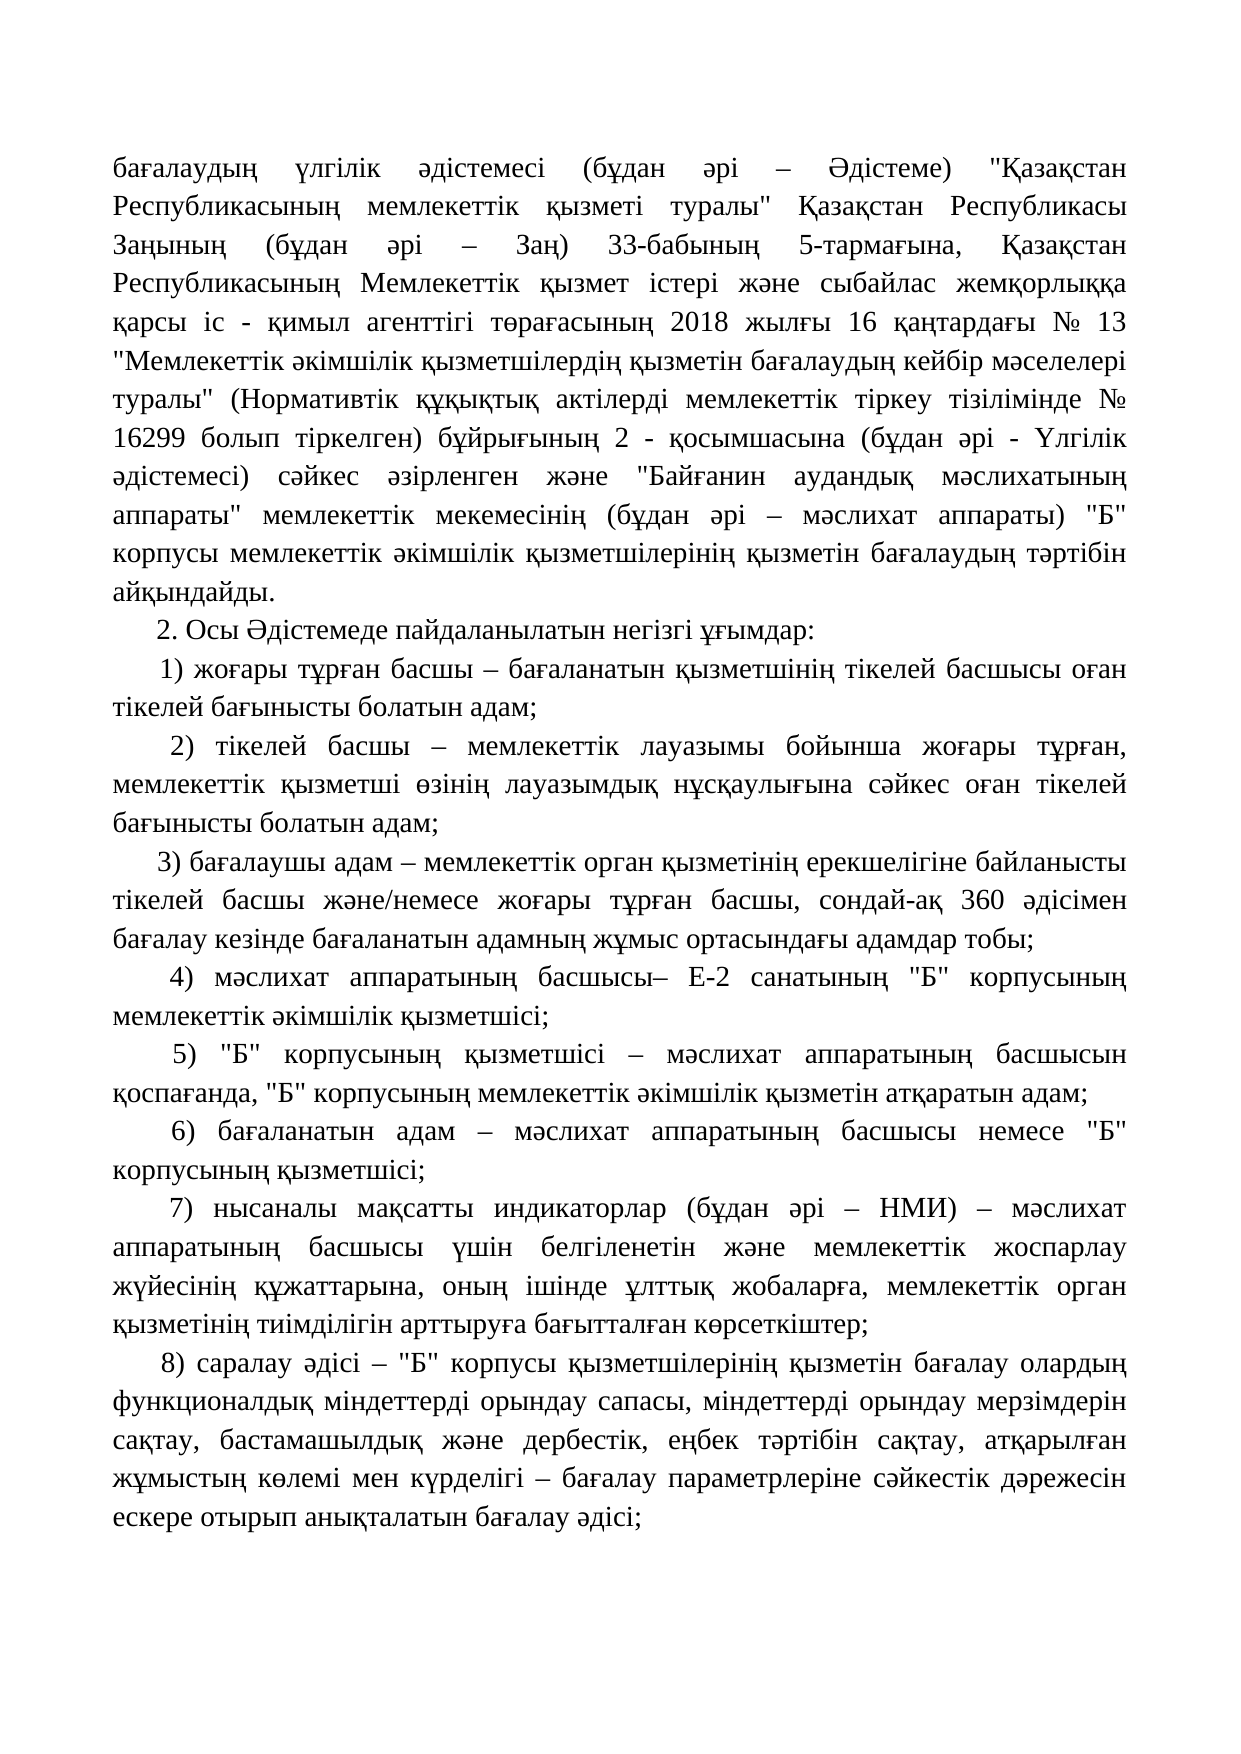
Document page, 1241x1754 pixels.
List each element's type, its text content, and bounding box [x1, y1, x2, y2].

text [112, 150, 1128, 607]
text 2) тікелей басшы – мемлекеттік лауазымы бойынша жоғары тұрған, мемлекеттік қызметші өзінің лауазымдық нұсқаулығына сәйкес оған тікелей бағынысты болатын адам; [112, 728, 1128, 839]
text 7) нысаналы мақсатты индикаторлар (бұдан әрі – НМИ) – мәслихат аппаратының басшысы үшін белгіленетін және мемлекеттік жоспарлау жүйесінің құжаттарына, оның ішінде ұлттық жобаларға, мемлекеттік орган қызметінің тиімділігін арттыруға бағытталған көрсеткіштер; [112, 1191, 1128, 1340]
text 3) бағалаушы адам – мемлекеттік орган қызметінің ерекшелігіне байланысты тікелей басшы және/немесе жоғары тұрған басшы, сондай-ақ 360 әдісімен бағалау кезінде бағаланатын адамның жұмыс ортасындағы адамдар тобы; [112, 844, 1128, 954]
text 2. Осы Әдістемеде пайдаланылатын негізгі ұғымдар: [112, 612, 1128, 646]
text 4) мәслихат аппаратының басшысы– Е-2 санатының "Б" корпусының мемлекеттік әкімшілік қызметшісі; [112, 959, 1128, 1031]
text 8) саралау әдісі – "Б" корпусы қызметшілерінің қызметін бағалау олардың функционалдық міндеттерді орындау сапасы, міндеттерді орындау мерзімдерін сақтау, бастамашылдық және дербестік, еңбек тәртібін сақтау, атқарылған жұмыстың көлемі мен күрделігі – бағалау параметрлеріне сәйкестік дәрежесін ескере отырып анықталатын бағалау әдісі; [112, 1345, 1128, 1532]
text 6) бағаланатын адам – мәслихат аппаратының басшысы немесе "Б" корпусының қызметшісі; [112, 1113, 1128, 1186]
text 1) жоғары тұрған басшы – бағаланатын қызметшінің тікелей басшысы оған тікелей бағынысты болатын адам; [112, 651, 1128, 723]
text 5) "Б" корпусының қызметшісі – мәслихат аппаратының басшысын қоспағанда, "Б" корпусының мемлекеттік әкімшілік қызметін атқаратын адам; [112, 1036, 1128, 1108]
